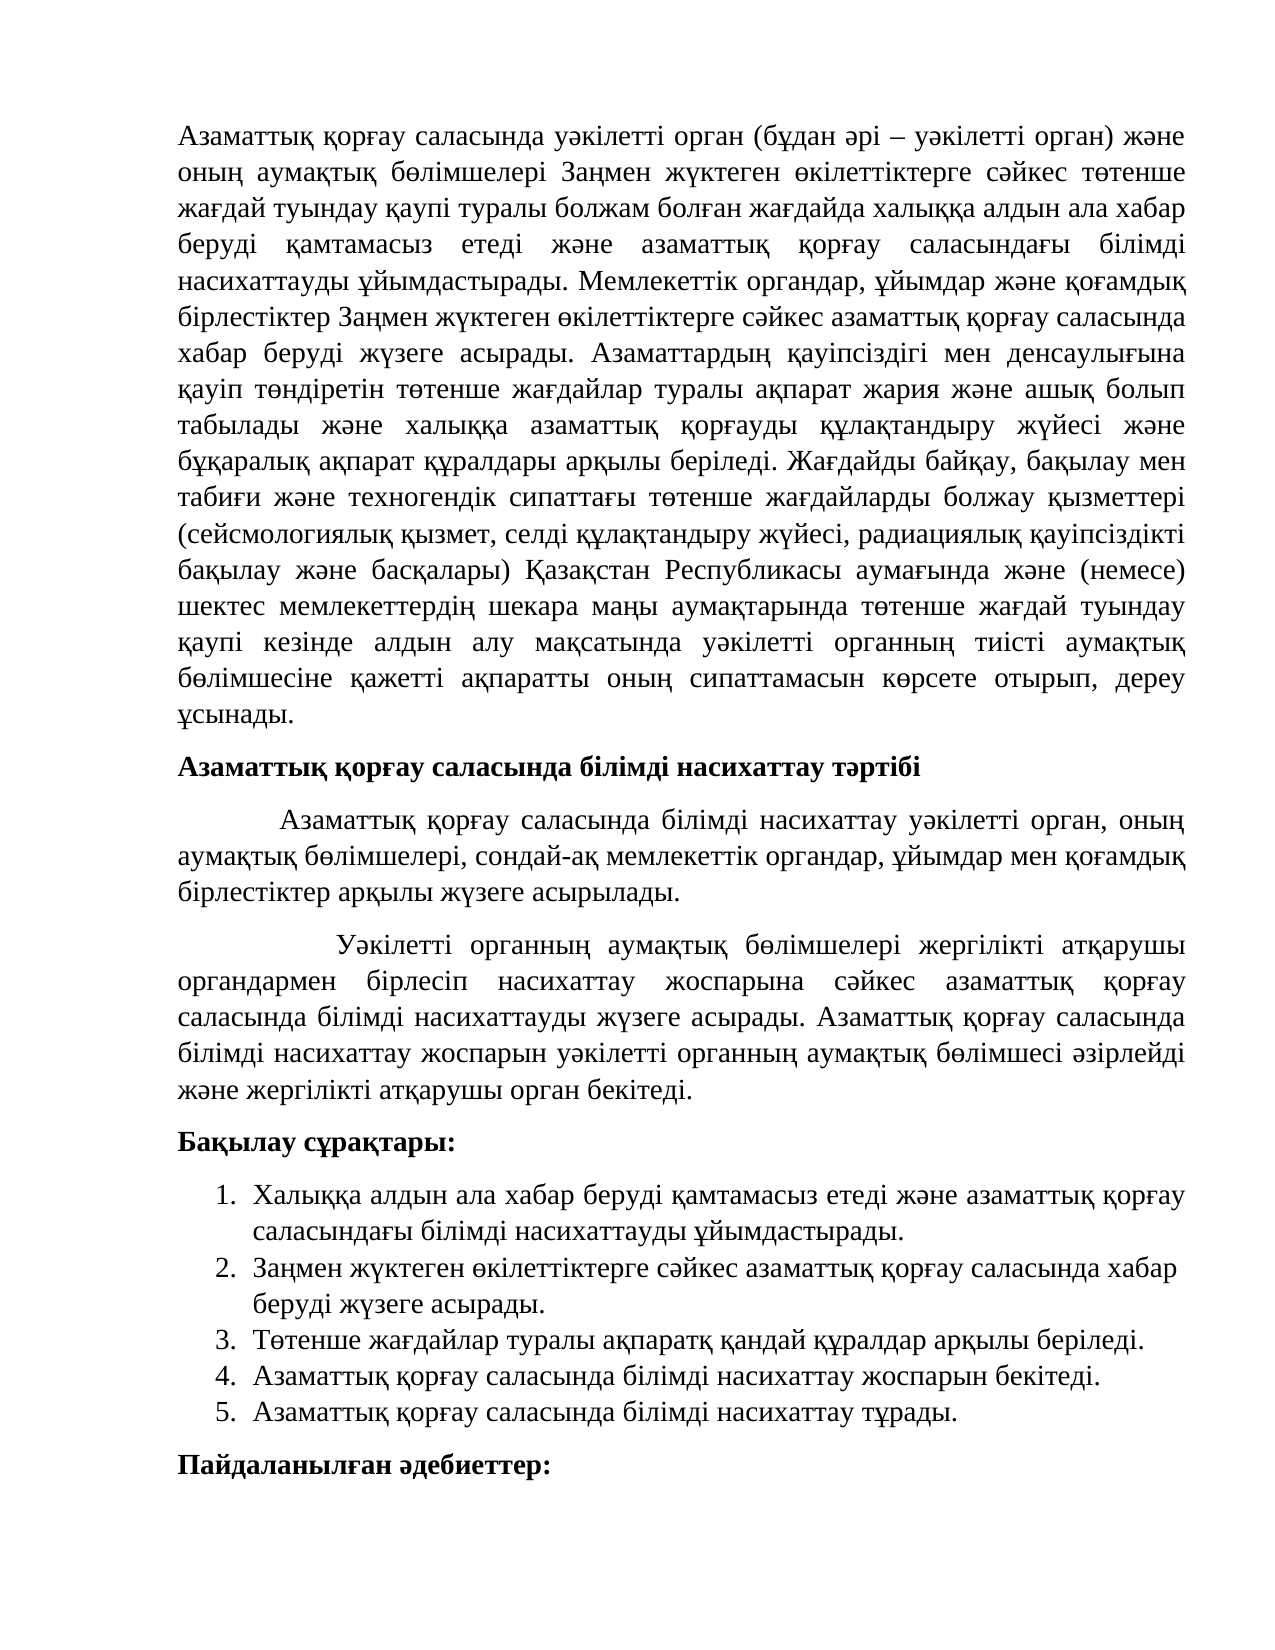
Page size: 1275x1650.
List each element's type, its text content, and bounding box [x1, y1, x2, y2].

list Төтенше жағдайлар туралы ақпаратқ қандай құралдар арқылы беріледі. [215, 1322, 1186, 1356]
list Азаматтық қорғау саласында білімді насихаттау жоспарын бекітеді. [215, 1358, 1186, 1392]
list Халыққа алдын ала хабар беруді қамтамасыз етеді және азаматтық қорғау саласындағы білімді насихаттауды ұйымдастырады. [215, 1177, 1186, 1247]
list Азаматтық қорғау саласында білімді насихаттау тұрады. [215, 1394, 1186, 1428]
list Заңмен жүктеген өкілеттіктерге сәйкес азаматтық қорғау саласында хабар беруді жүзеге асырады. [215, 1250, 1186, 1319]
text Азаматтық қорғау саласында білімді насихаттау уәкілетті орган, оның аумақтық бөлімшелері, сондай-ақ мемлекеттік органдар, ұйымдар мен қоғамдық бірлестіктер арқылы жүзеге асырылады. [177, 802, 1186, 908]
text Азаматтық қорғау саласында білімді насихаттау тәртібі [177, 749, 1186, 783]
text Азаматтық қорғау саласында уәкілетті орган (бұдан әрі – уәкілетті орган) және оның аумақтық бөлімшелері Заңмен жүктеген өкілеттіктерге сәйкес төтенше жағдай туындау қаупі туралы болжам болған жағдайда халыққа алдын ала хабар беруді қамтамасыз етеді және азаматтық қорғау саласындағы білімді насихаттауды ұйымдастырады. Мемлекеттік органдар, ұйымдар және қоғамдық бірлестіктер Заңмен жүктеген өкілеттіктерге сәйкес азаматтық қорғау саласында хабар беруді жүзеге асырады. Азаматтардың қауіпсіздігі мен денсаулығына қауіп төндіретін төтенше жағдайлар туралы ақпарат жария және ашық болып табылады және халыққа азаматтық қорғауды құлақтандыру жүйесі және бұқаралық ақпарат құралдары арқылы беріледі. Жағдайды байқау, бақылау мен табиғи және техногендік сипаттағы төтенше жағдайларды болжау қызметтері (сейсмологиялық қызмет, селді құлақтандыру жүйесі, радиациялық қауіпсіздікті бақылау және басқалары) Қазақстан Республикасы аумағында және (немесе) шектес мемлекеттердің шекара маңы аумақтарында төтенше жағдай туындау қаупі кезінде алдын алу мақсатында уәкілетті органның тиісті аумақтық бөлімшесіне қажетті ақпаратты оның сипаттамасын көрсете отырып, дереу ұсынады. [177, 118, 1186, 730]
text Бақылау сұрақтары: [177, 1124, 1186, 1158]
text Уәкілетті органның аумақтық бөлімшелері жергілікті атқарушы органдармен бірлесіп насихаттау жоспарына сәйкес азаматтық қорғау саласында білімді насихаттауды жүзеге асырады. Азаматтық қорғау саласында білімді насихаттау жоспарын уәкілетті органның аумақтық бөлімшесі әзірлейді және жергілікті атқарушы орган бекітеді. [177, 927, 1186, 1105]
text Пайдаланылған әдебиеттер: [177, 1447, 1186, 1481]
